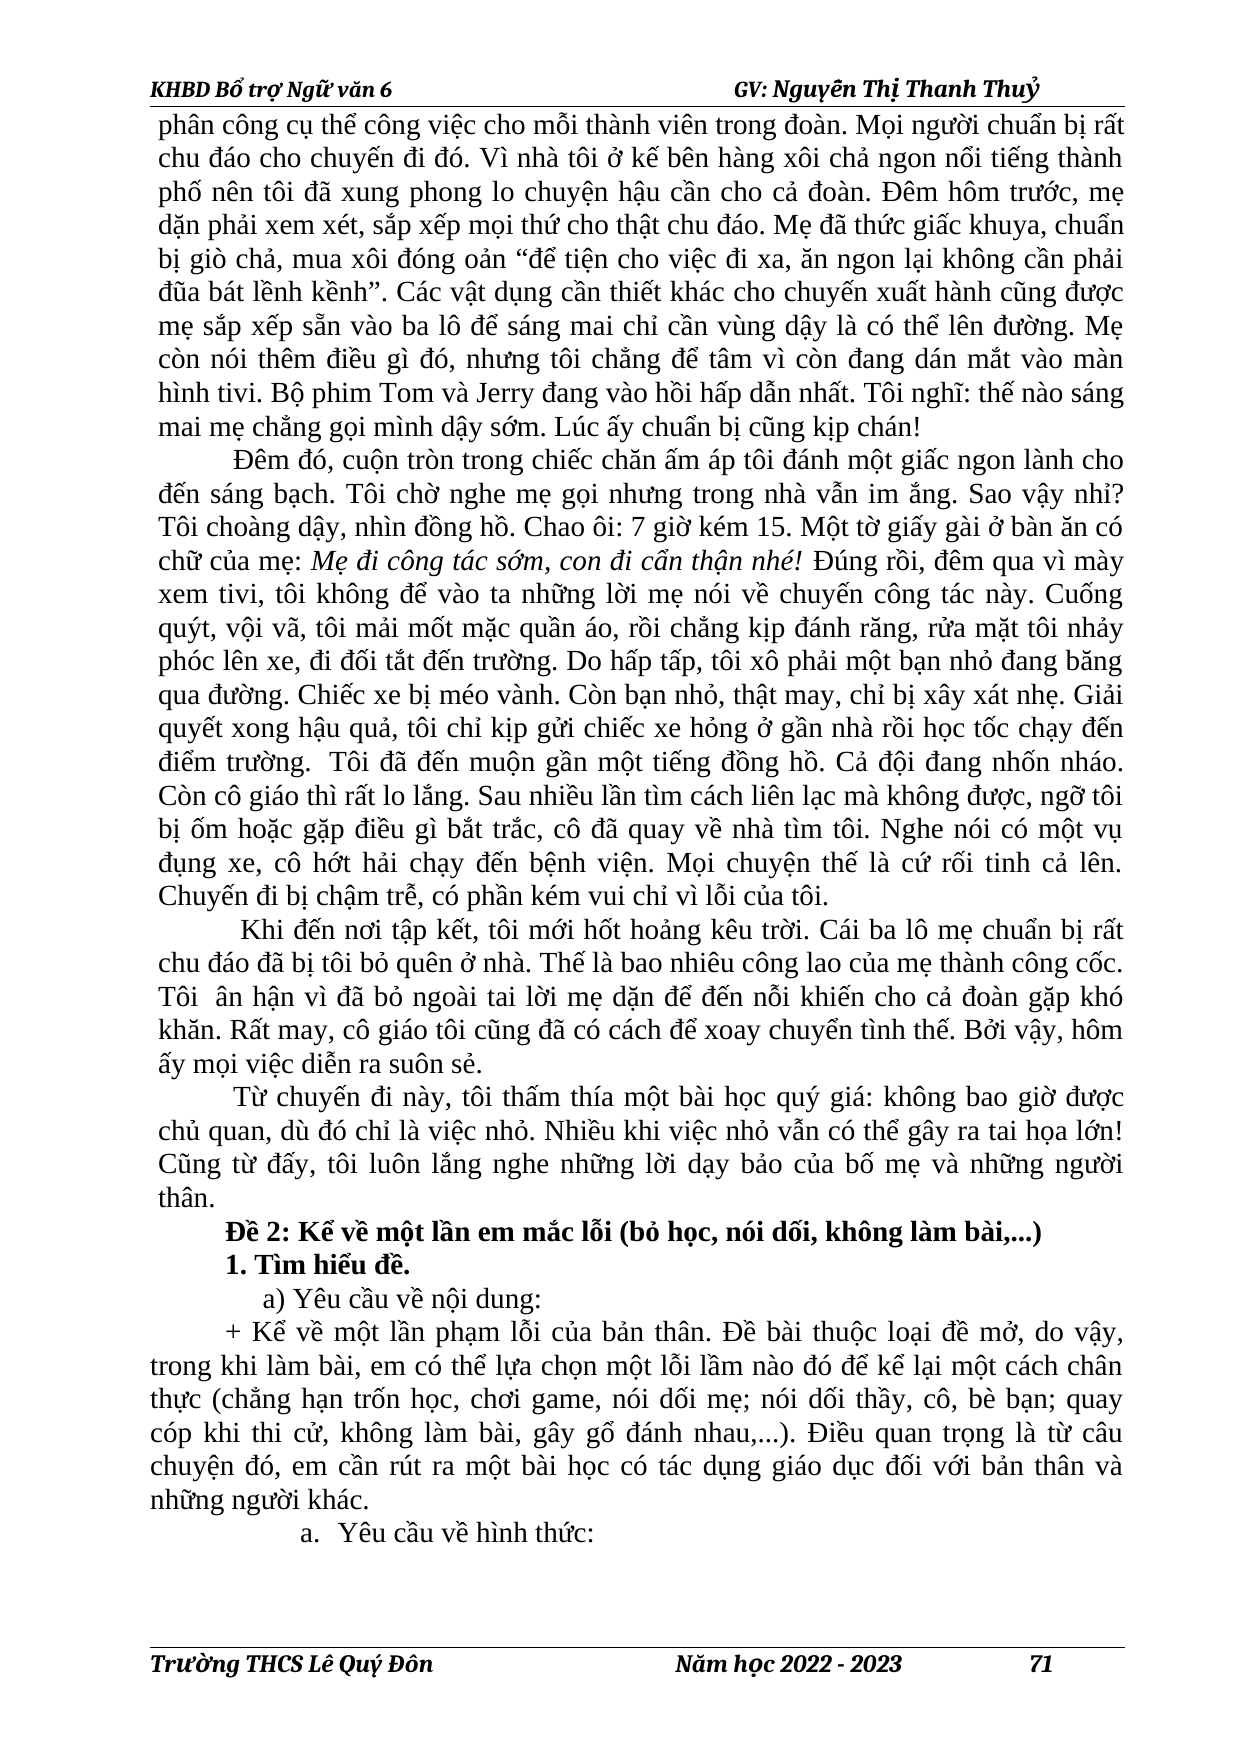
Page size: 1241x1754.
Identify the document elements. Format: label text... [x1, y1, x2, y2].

text Đêm đó, cuộn tròn trong chiếc chăn ấm áp tôi đánh một giấc ngon lành cho đến sáng bạch. Tôi chờ nghe mẹ gọi nhưng trong nhà vẫn im ắng. Sao vậy nhỉ? Tôi choàng dậy, nhìn đồng hồ. Chao ôi: 7 giờ kém 15. Một tờ giấy gài ở bàn ăn có chữ của mẹ: Mẹ đi công tác sớm, con đi cẩn thận nhé! Đúng rồi, đêm qua vì mày xem tivi, tôi không để vào ta những lời mẹ nói về chuyến công tác này. Cuống quýt, vội vã, tôi mải mốt mặc quần áo, rồi chẳng kịp đánh răng, rửa mặt tôi nhảy phóc lên xe, đi đối tắt đến trường. Do hấp tấp, tôi xô phải một bạn nhỏ đang băng qua đường. Chiếc xe bị méo vành. Còn bạn nhỏ, thật may, chỉ bị xây xát nhẹ. Giải quyết xong hậu quả, tôi chỉ kịp gửi chiếc xe hỏng ở gần nhà rồi học tốc chạy đến điểm trường. Tôi đã đến muộn gần một tiếng đồng hồ. Cả đội đang nhốn nháo. Còn cô giáo thì rất lo lắng. Sau nhiều lần tìm cách liên lạc mà không được, ngỡ tôi bị ốm hoặc gặp điều gì bắt trắc, cô đã quay về nhà tìm tôi. Nghe nói có một vụ đụng xe, cô hớt hải chạy đến bệnh viện. Mọi chuyện thế là cứ rối tinh cả lên. Chuyến đi bị chậm trễ, có phần kém vui chỉ vì lỗi của tôi. [158, 442, 1125, 912]
list Yêu cầu về hình thức: [300, 1516, 1125, 1549]
text Từ chuyến đi này, tôi thấm thía một bài học quý giá: không bao giờ được chủ quan, dù đó chỉ là việc nhỏ. Nhiều khi việc nhỏ vẫn có thể gây ra tai họa lớn! Cũng từ đấy, tôi luôn lắng nghe những lời dạy bảo của bố mẹ và những người thân. [158, 1079, 1125, 1214]
text a) Yêu cầu về nội dung: [187, 1281, 1125, 1314]
text 1. Tìm hiểu đề. [150, 1247, 1125, 1281]
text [158, 107, 1125, 442]
text + Kể về một lần phạm lỗi của bản thân. Đề bài thuộc loại đề mở, do vậy, trong khi làm bài, em có thể lựa chọn một lỗi lầm nào đó để kể lại một cách chân thực (chẳng hạn trốn học, chơi game, nói dối mẹ; nói dối thầy, cô, bè bạn; quay cóp khi thi cử, không làm bài, gây gổ đánh nhau,...). Điều quan trọng là từ câu chuyện đó, em cần rút ra một bài học có tác dụng giáo dục đối với bản thân và những người khác. [150, 1314, 1125, 1516]
text Đề 2: Kể về một lần em mắc lỗi (bỏ học, nói dối, không làm bài,...) [150, 1214, 1125, 1247]
text Khi đến nơi tập kết, tôi mới hốt hoảng kêu trời. Cái ba lô mẹ chuẩn bị rất chu đáo đã bị tôi bỏ quên ở nhà. Thế là bao nhiêu công lao của mẹ thành công cốc. Tôi ân hận vì đã bỏ ngoài tai lời mẹ dặn để đến nỗi khiến cho cả đoàn gặp khó khăn. Rất may, cô giáo tôi cũng đã có cách để xoay chuyển tình thế. Bởi vậy, hôm ấy mọi việc diễn ra suôn sẻ. [158, 912, 1125, 1079]
